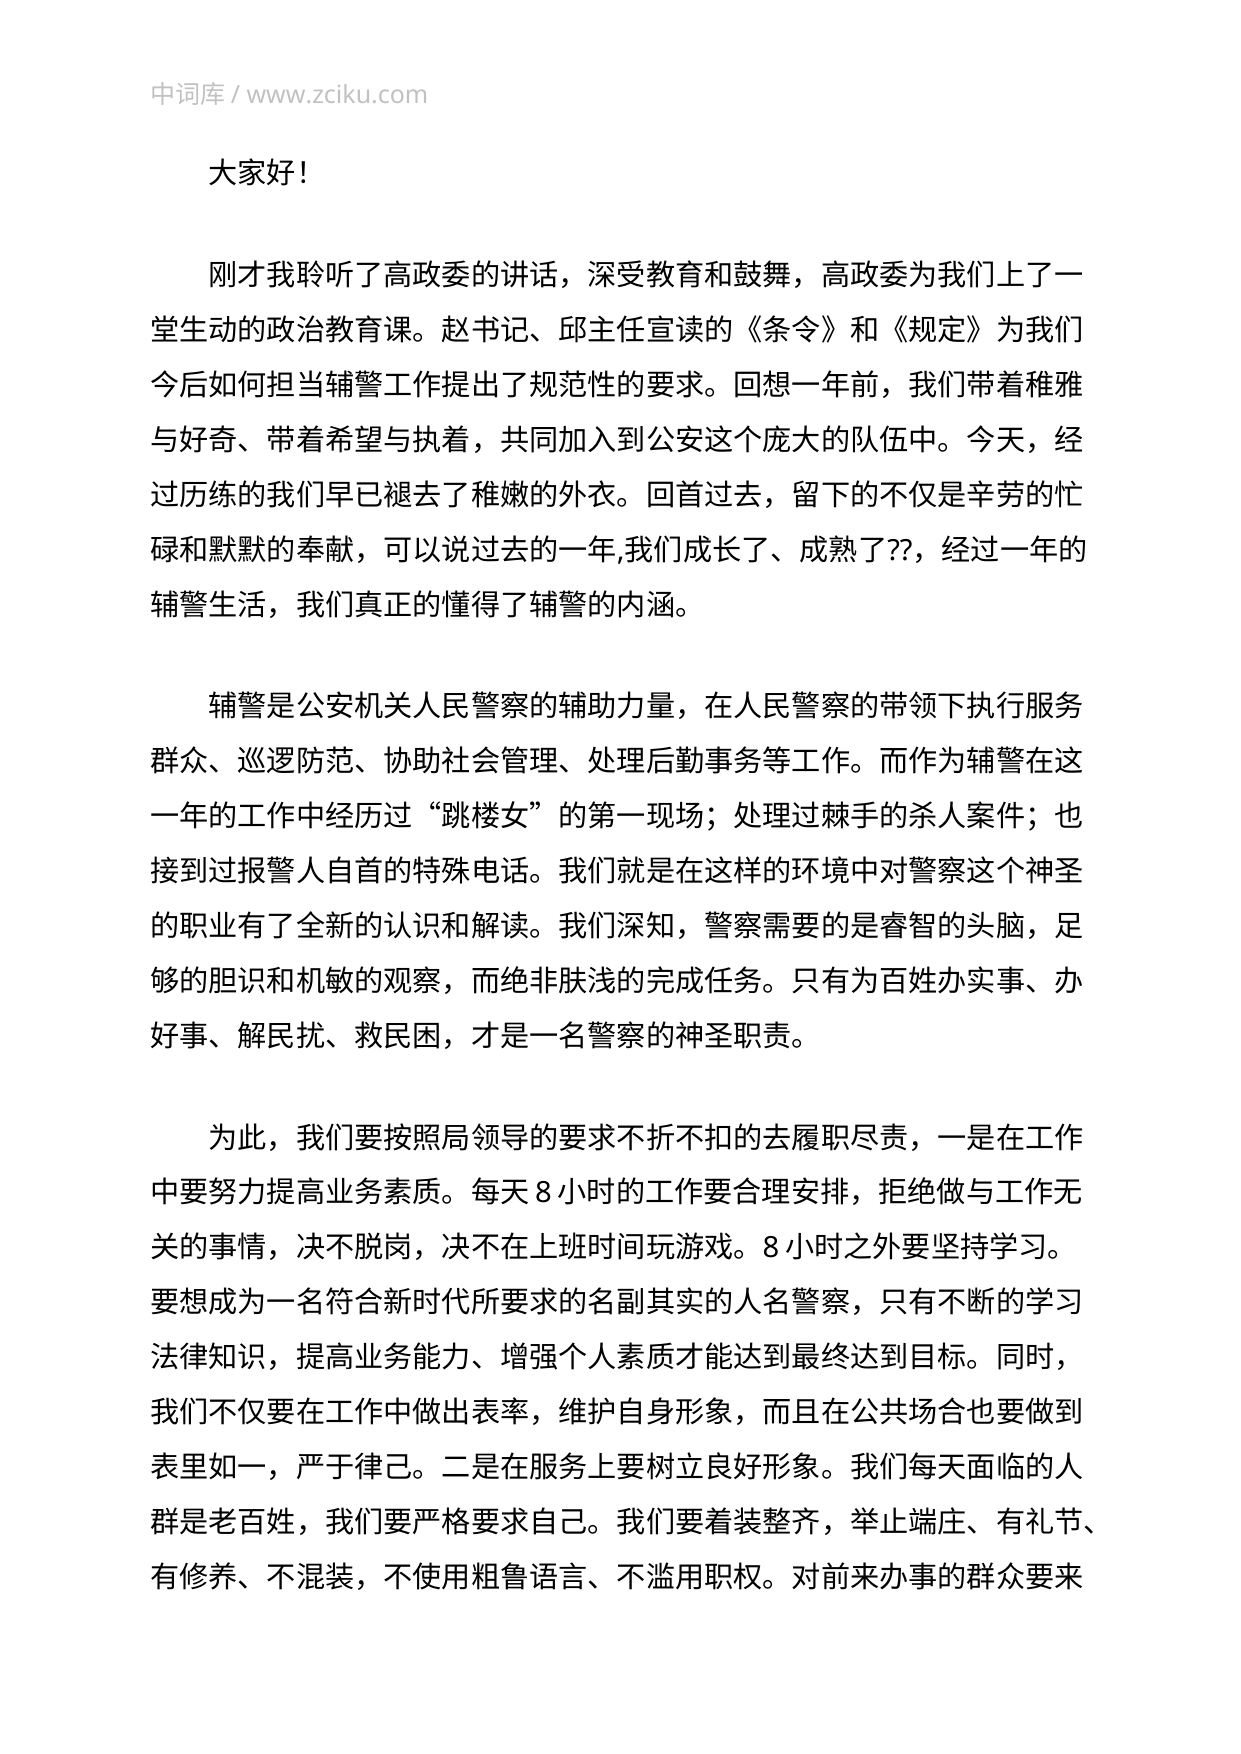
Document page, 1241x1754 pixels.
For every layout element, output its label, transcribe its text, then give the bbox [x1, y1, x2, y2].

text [150, 1114, 1090, 1596]
text 刚才我聆听了高政委的讲话，深受教育和鼓舞，高政委为我们上了一堂生动的政治教育课。赵书记、邱主任宣读的《条令》和《规定》为我们今后如何担当辅警工作提出了规范性的要求。回想一年前，我们带着稚雅与好奇、带着希望与执着，共同加入到公安这个庞大的队伍中。今天，经过历练的我们早已褪去了稚嫩的外衣。回首过去，留下的不仅是辛劳的忙碌和默默的奉献，可以说过去的一年,我们成长了、成熟了??，经过一年的辅警生活，我们真正的懂得了辅警的内涵。 [150, 252, 1090, 623]
text 大家好！ [150, 150, 1090, 192]
text 辅警是公安机关人民警察的辅助力量，在人民警察的带领下执行服务群众、巡逻防范、协助社会管理、处理后勤事务等工作。而作为辅警在这一年的工作中经历过“跳楼女”的第一现场；处理过棘手的杀人案件；也接到过报警人自首的特殊电话。我们就是在这样的环境中对警察这个神圣的职业有了全新的认识和解读。我们深知，警察需要的是睿智的头脑，足够的胆识和机敏的观察，而绝非肤浅的完成任务。只有为百姓办实事、办好事、解民扰、救民困，才是一名警察的神圣职责。 [150, 683, 1090, 1055]
